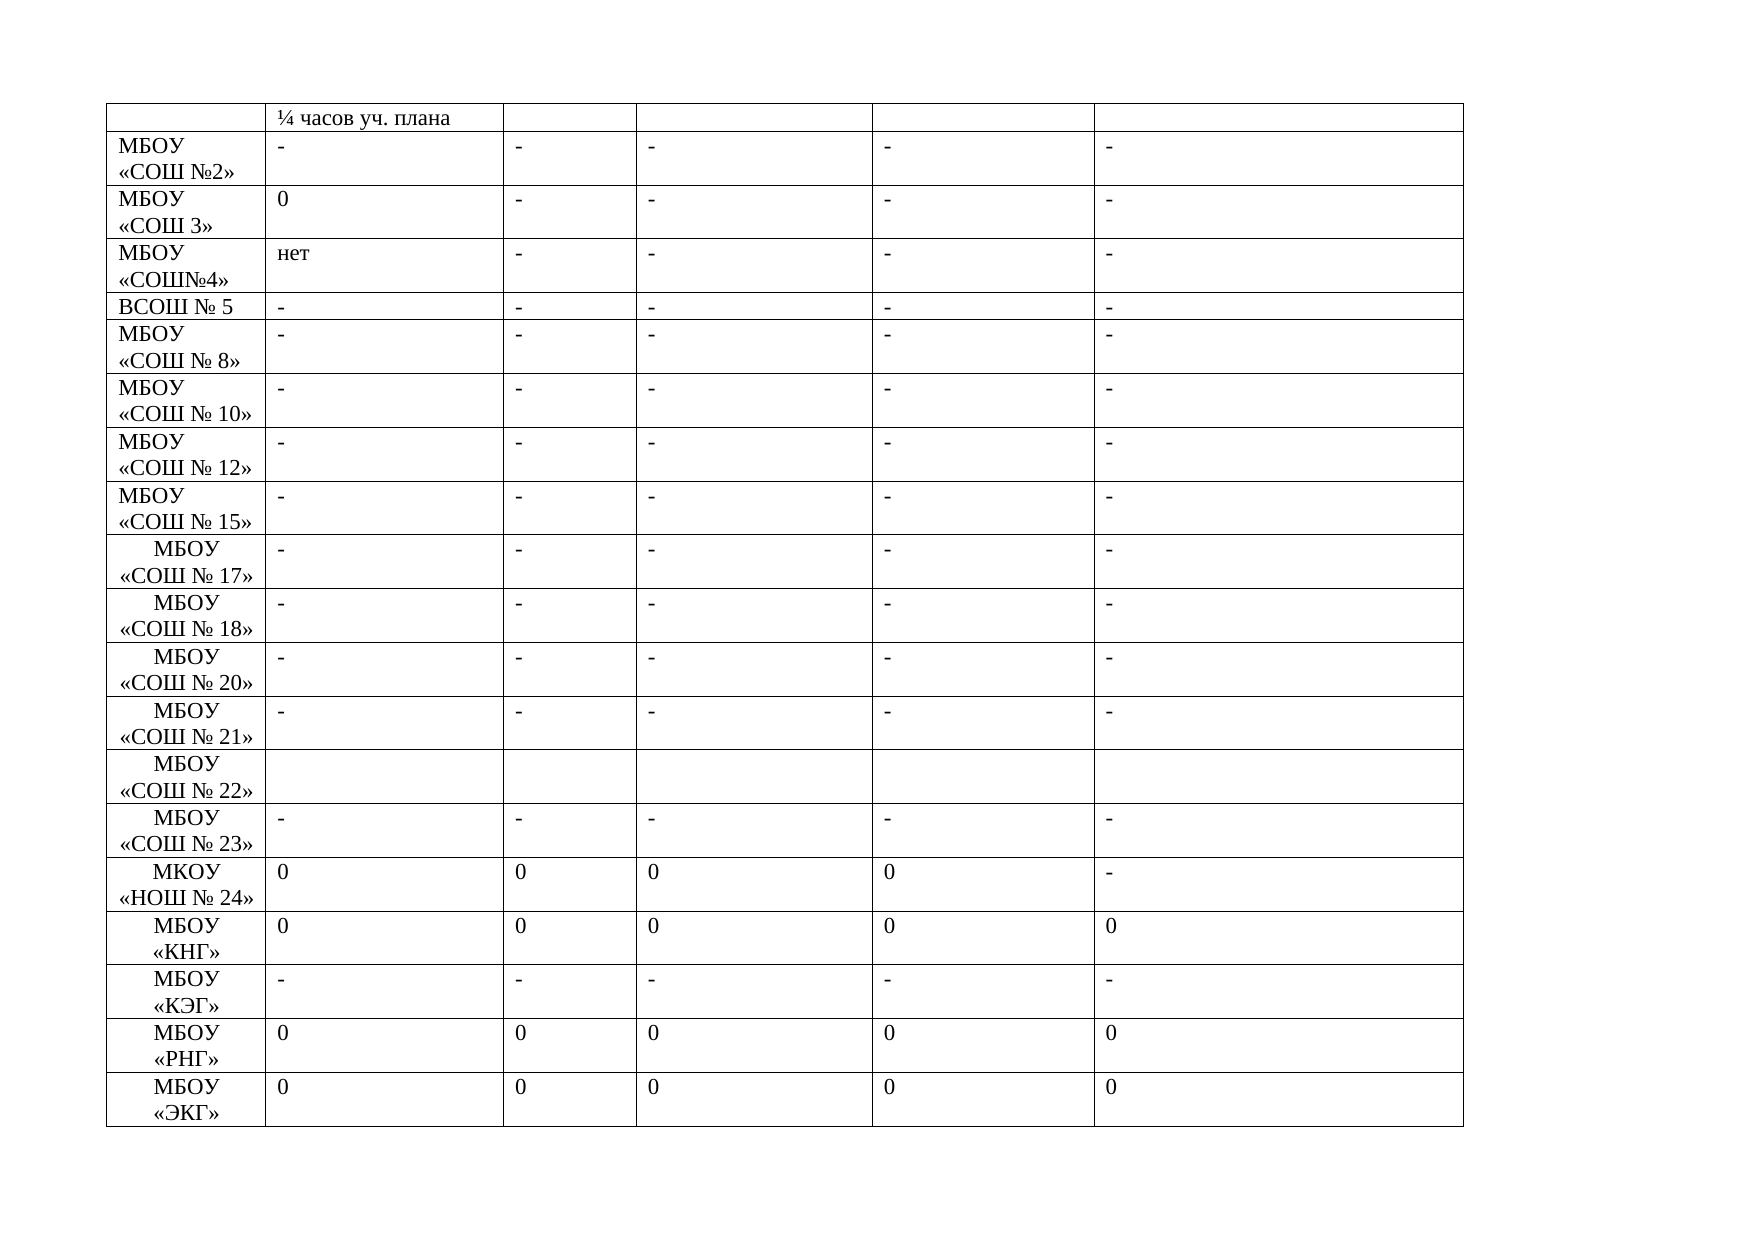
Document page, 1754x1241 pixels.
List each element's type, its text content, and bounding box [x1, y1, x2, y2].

table_cell - [266, 132, 503, 184]
table_cell - [873, 965, 1094, 1018]
table_cell - [637, 293, 872, 319]
table_header Причины пропусков [873, 104, 1094, 131]
table_cell [1095, 750, 1463, 803]
table_header ОО [107, 104, 265, 131]
table_cell - [504, 239, 636, 292]
table_cell 0 [504, 912, 636, 964]
table_cell - [1095, 374, 1463, 427]
table_cell МБОУ «СОШ № 17» [107, 535, 265, 588]
table_cell - [637, 482, 872, 534]
table_cell - [1095, 428, 1463, 481]
table_cell - [504, 293, 636, 319]
table_cell - [266, 293, 503, 319]
table_cell - [504, 804, 636, 857]
table_cell - [637, 239, 872, 292]
table_cell - [266, 643, 503, 696]
table_cell МКОУ «НОШ № 24» [107, 858, 265, 911]
table_cell - [873, 132, 1094, 184]
table_cell - [637, 428, 872, 481]
table_cell 0 [504, 858, 636, 911]
table_cell - [504, 374, 636, 427]
table_cell - [504, 428, 636, 481]
table_cell - [1095, 535, 1463, 588]
table_cell МБОУ «СОШ № 8» [107, 320, 265, 373]
table_cell 0 [1095, 912, 1463, 964]
table_cell 0 [266, 858, 503, 911]
table_cell МБОУ «СОШ № 23» [107, 804, 265, 857]
table_cell - [873, 428, 1094, 481]
table_cell - [1095, 482, 1463, 534]
table_cell - [873, 804, 1094, 857]
table_header класс [504, 104, 636, 131]
table_cell - [266, 374, 503, 427]
table_cell - [504, 643, 636, 696]
table_cell 0 [1095, 1073, 1463, 1126]
table_cell - [1095, 293, 1463, 319]
table_cell МБОУ «РНГ» [107, 1019, 265, 1072]
table_cell - [873, 482, 1094, 534]
table_cell 0 [873, 912, 1094, 964]
table_cell - [1095, 804, 1463, 857]
table_cell МБОУ «СОШ №2» [107, 132, 265, 184]
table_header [266, 104, 503, 131]
table_cell - [873, 320, 1094, 373]
table_cell - [504, 186, 636, 238]
table_cell - [873, 293, 1094, 319]
table_cell - [504, 535, 636, 588]
table_cell [266, 750, 503, 803]
table_cell 0 [266, 1019, 503, 1072]
table_cell - [1095, 186, 1463, 238]
table_cell - [266, 804, 503, 857]
table_cell МБОУ «СОШ№4» [107, 239, 265, 292]
table_cell ВСОШ № 5 [107, 293, 265, 319]
table_cell - [873, 589, 1094, 642]
table_cell - [637, 589, 872, 642]
table_cell 0 [266, 912, 503, 964]
table_cell - [504, 697, 636, 749]
table_cell 0 [1095, 1019, 1463, 1072]
table_cell МБОУ «КНГ» [107, 912, 265, 964]
table_cell МБОУ «СОШ № 20» [107, 643, 265, 696]
table_cell - [873, 239, 1094, 292]
table_cell - [266, 482, 503, 534]
table_cell - [1095, 589, 1463, 642]
table_cell [873, 750, 1094, 803]
table_cell - [637, 535, 872, 588]
table_cell - [873, 697, 1094, 749]
table_cell - [504, 482, 636, 534]
table_cell - [873, 535, 1094, 588]
table_cell 0 [637, 1019, 872, 1072]
table_cell - [873, 643, 1094, 696]
table_cell 0 [504, 1019, 636, 1072]
table_cell - [266, 697, 503, 749]
table_cell - [637, 643, 872, 696]
table_cell 0 [637, 1073, 872, 1126]
table_cell - [1095, 697, 1463, 749]
table_cell - [637, 374, 872, 427]
table_cell - [1095, 858, 1463, 911]
table_cell - [637, 697, 872, 749]
table_cell - [266, 428, 503, 481]
table_cell - [266, 535, 503, 588]
table_cell - [1095, 239, 1463, 292]
table_cell - [1095, 132, 1463, 184]
table_cell МБОУ «СОШ № 21» [107, 697, 265, 749]
table_cell 0 [873, 1073, 1094, 1126]
table_cell МБОУ «КЭГ» [107, 965, 265, 1018]
table_cell МБОУ «СОШ 3» [107, 186, 265, 238]
table_cell - [504, 320, 636, 373]
table_cell МБОУ «СОШ № 12» [107, 428, 265, 481]
table_cell - [504, 965, 636, 1018]
table_cell - [504, 132, 636, 184]
table_cell - [1095, 643, 1463, 696]
table_cell - [637, 965, 872, 1018]
table_header Принимаемые меры [1095, 104, 1463, 131]
table_cell МБОУ «СОШ № 22» [107, 750, 265, 803]
table_cell 0 [637, 912, 872, 964]
table_cell 0 [637, 858, 872, 911]
table_cell - [1095, 965, 1463, 1018]
table_cell - [637, 132, 872, 184]
table_cell МБОУ «ЭКГ» [107, 1073, 265, 1126]
table_cell - [873, 374, 1094, 427]
table_cell МБОУ «СОШ № 15» [107, 482, 265, 534]
table_cell 0 [266, 1073, 503, 1126]
table_header Всего пропущено [637, 104, 872, 131]
table_cell нет [266, 239, 503, 292]
table_cell МБОУ «СОШ № 18» [107, 589, 265, 642]
table_cell 0 [504, 1073, 636, 1126]
table_cell - [1095, 320, 1463, 373]
table_cell - [637, 804, 872, 857]
table_cell 0 [873, 1019, 1094, 1072]
table_cell [637, 750, 872, 803]
table_cell - [266, 589, 503, 642]
table_cell - [637, 320, 872, 373]
table_cell - [637, 186, 872, 238]
table_cell - [266, 965, 503, 1018]
table_cell 0 [266, 186, 503, 238]
table_cell МБОУ «СОШ № 10» [107, 374, 265, 427]
table_cell [504, 750, 636, 803]
table_cell - [504, 589, 636, 642]
table_cell 0 [873, 858, 1094, 911]
table_cell - [266, 320, 503, 373]
table_cell - [873, 186, 1094, 238]
